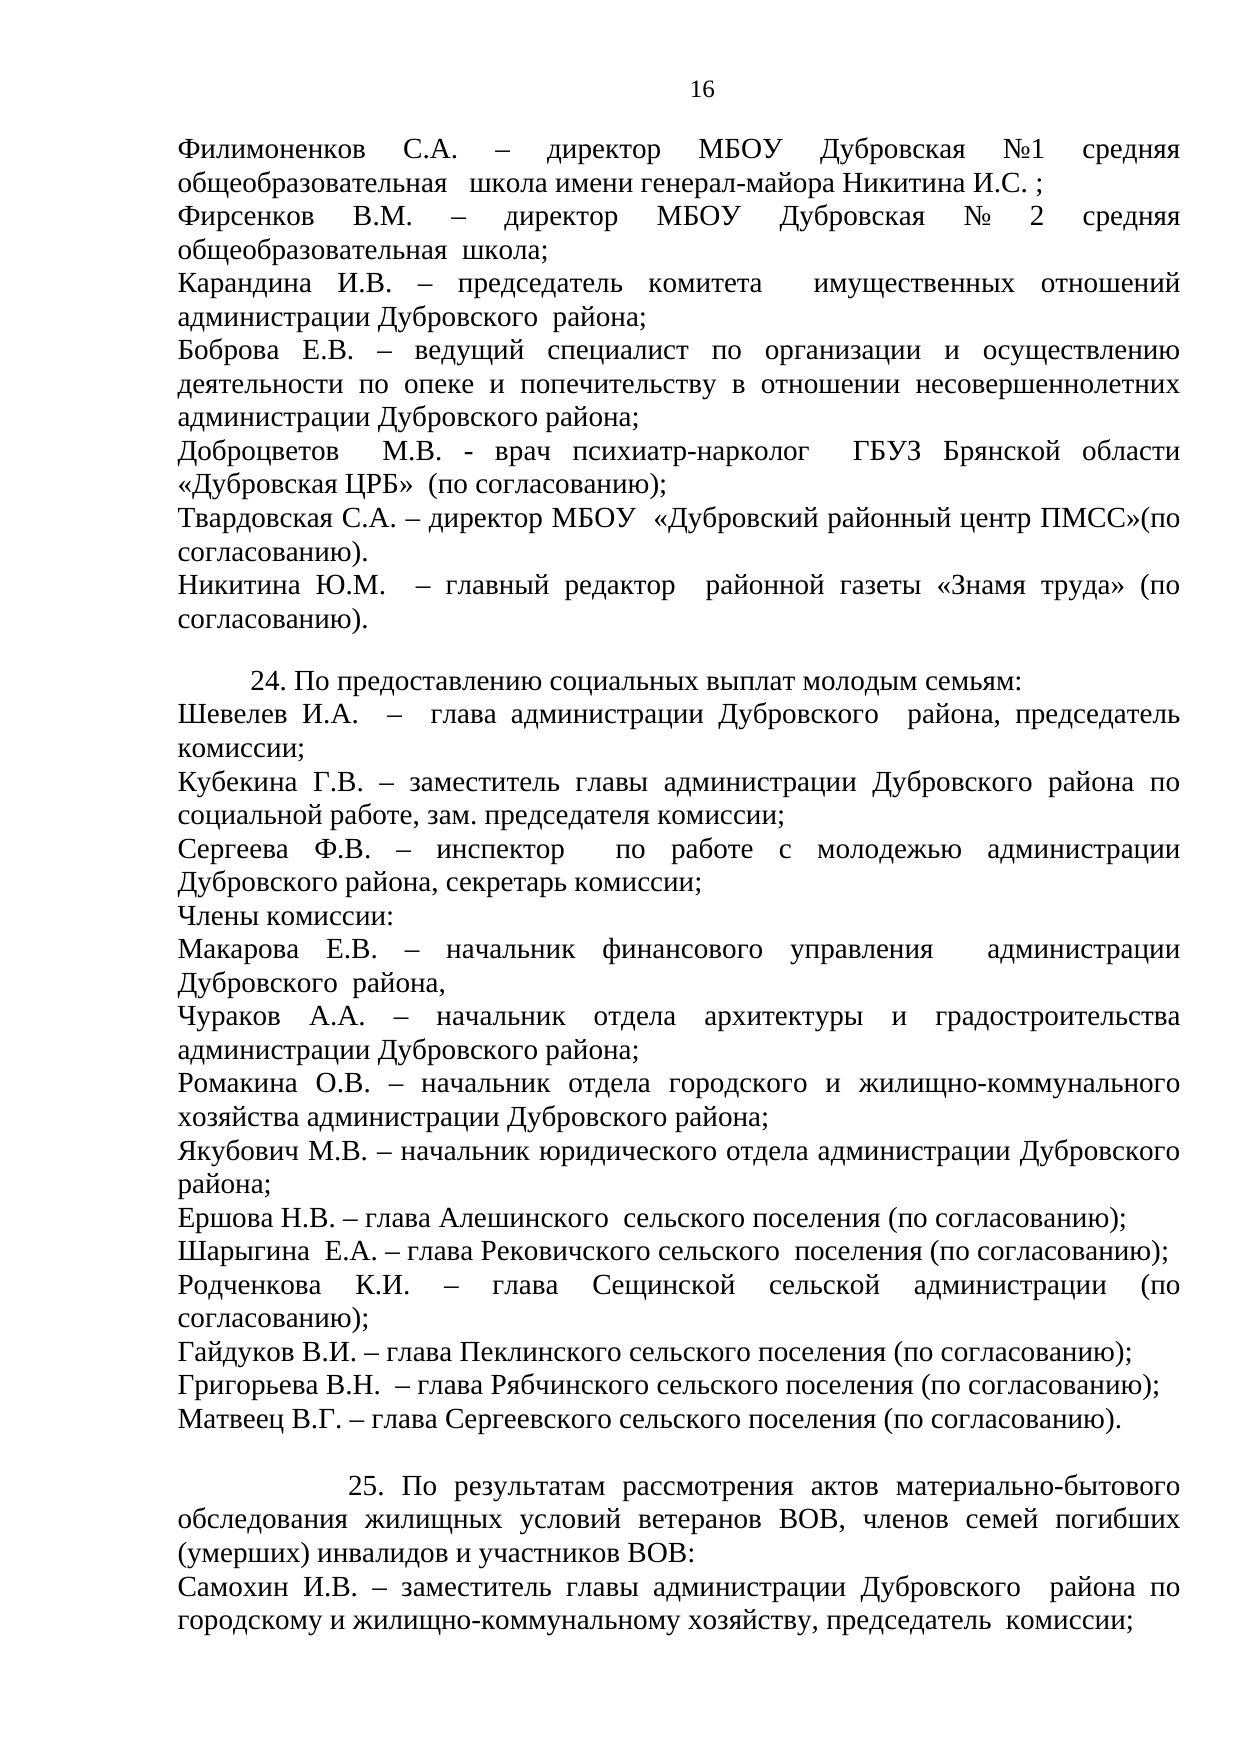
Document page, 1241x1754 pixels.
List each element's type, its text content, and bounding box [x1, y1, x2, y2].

text Фирсенков В.М. – директор МБОУ Дубровская № 2 средняя общеобразовательная школа; [177, 198, 1181, 265]
text Самохин И.В. – заместитель главы администрации Дубровского района по городскому и жилищно-коммунальному хозяйству, председатель комиссии; [177, 1569, 1181, 1636]
text Карандина И.В. – председатель комитета имущественных отношений администрации Дубровского района; [177, 265, 1181, 332]
text Родченкова К.И. – глава Сещинской сельской администрации (по согласованию); [177, 1267, 1181, 1334]
text Доброцветов М.В. - врач психиатр-нарколог ГБУЗ Брянской области «Дубровская ЦРБ» (по согласованию); [177, 433, 1181, 500]
text 25. По результатам рассмотрения актов материально-бытового обследования жилищных условий ветеранов ВОВ, членов семей погибших (умерших) инвалидов и участников ВОВ: [177, 1468, 1181, 1569]
text Ромакина О.В. – начальник отдела городского и жилищно-коммунального хозяйства администрации Дубровского района; [177, 1066, 1181, 1133]
text Шевелев И.А. – глава администрации Дубровского района, председатель комиссии; [177, 697, 1181, 764]
text Филимоненков С.А. – директор МБОУ Дубровская №1 средняя общеобразовательная школа имени генерал-майора Никитина И.С. ; [177, 131, 1181, 198]
text Ершова Н.В. – глава Алешинского сельского поселения (по согласованию); [177, 1200, 1181, 1233]
text Гайдуков В.И. – глава Пеклинского сельского поселения (по согласованию); [177, 1334, 1181, 1367]
text Чураков А.А. – начальник отдела архитектуры и градостроительства администрации Дубровского района; [177, 998, 1181, 1066]
text Макарова Е.В. – начальник финансового управления администрации Дубровского района, [177, 931, 1181, 998]
text Кубекина Г.В. – заместитель главы администрации Дубровского района по социальной работе, зам. председателя комиссии; [177, 764, 1181, 831]
text Якубович М.В. – начальник юридического отдела администрации Дубровского района; [177, 1133, 1181, 1200]
text Боброва Е.В. – ведущий специалист по организации и осуществлению деятельности по опеке и попечительству в отношении несовершеннолетних администрации Дубровского района; [177, 332, 1181, 433]
text Шарыгина Е.А. – глава Рековичского сельского поселения (по согласованию); [177, 1233, 1181, 1267]
text Члены комиссии: [177, 898, 1181, 931]
text Григорьева В.Н. – глава Рябчинского сельского поселения (по согласованию); [177, 1367, 1181, 1401]
text Твардовская С.А. – директор МБОУ «Дубровский районный центр ПМСС»(по согласованию). [177, 500, 1181, 567]
text 24. По предоставлению социальных выплат молодым семьям: [177, 663, 1181, 697]
text Сергеева Ф.В. – инспектор по работе с молодежью администрации Дубровского района, секретарь комиссии; [177, 831, 1181, 898]
text Никитина Ю.М. – главный редактор районной газеты «Знамя труда» (по согласованию). [177, 567, 1181, 634]
text Матвеец В.Г. – глава Сергеевского сельского поселения (по согласованию). [177, 1401, 1181, 1434]
